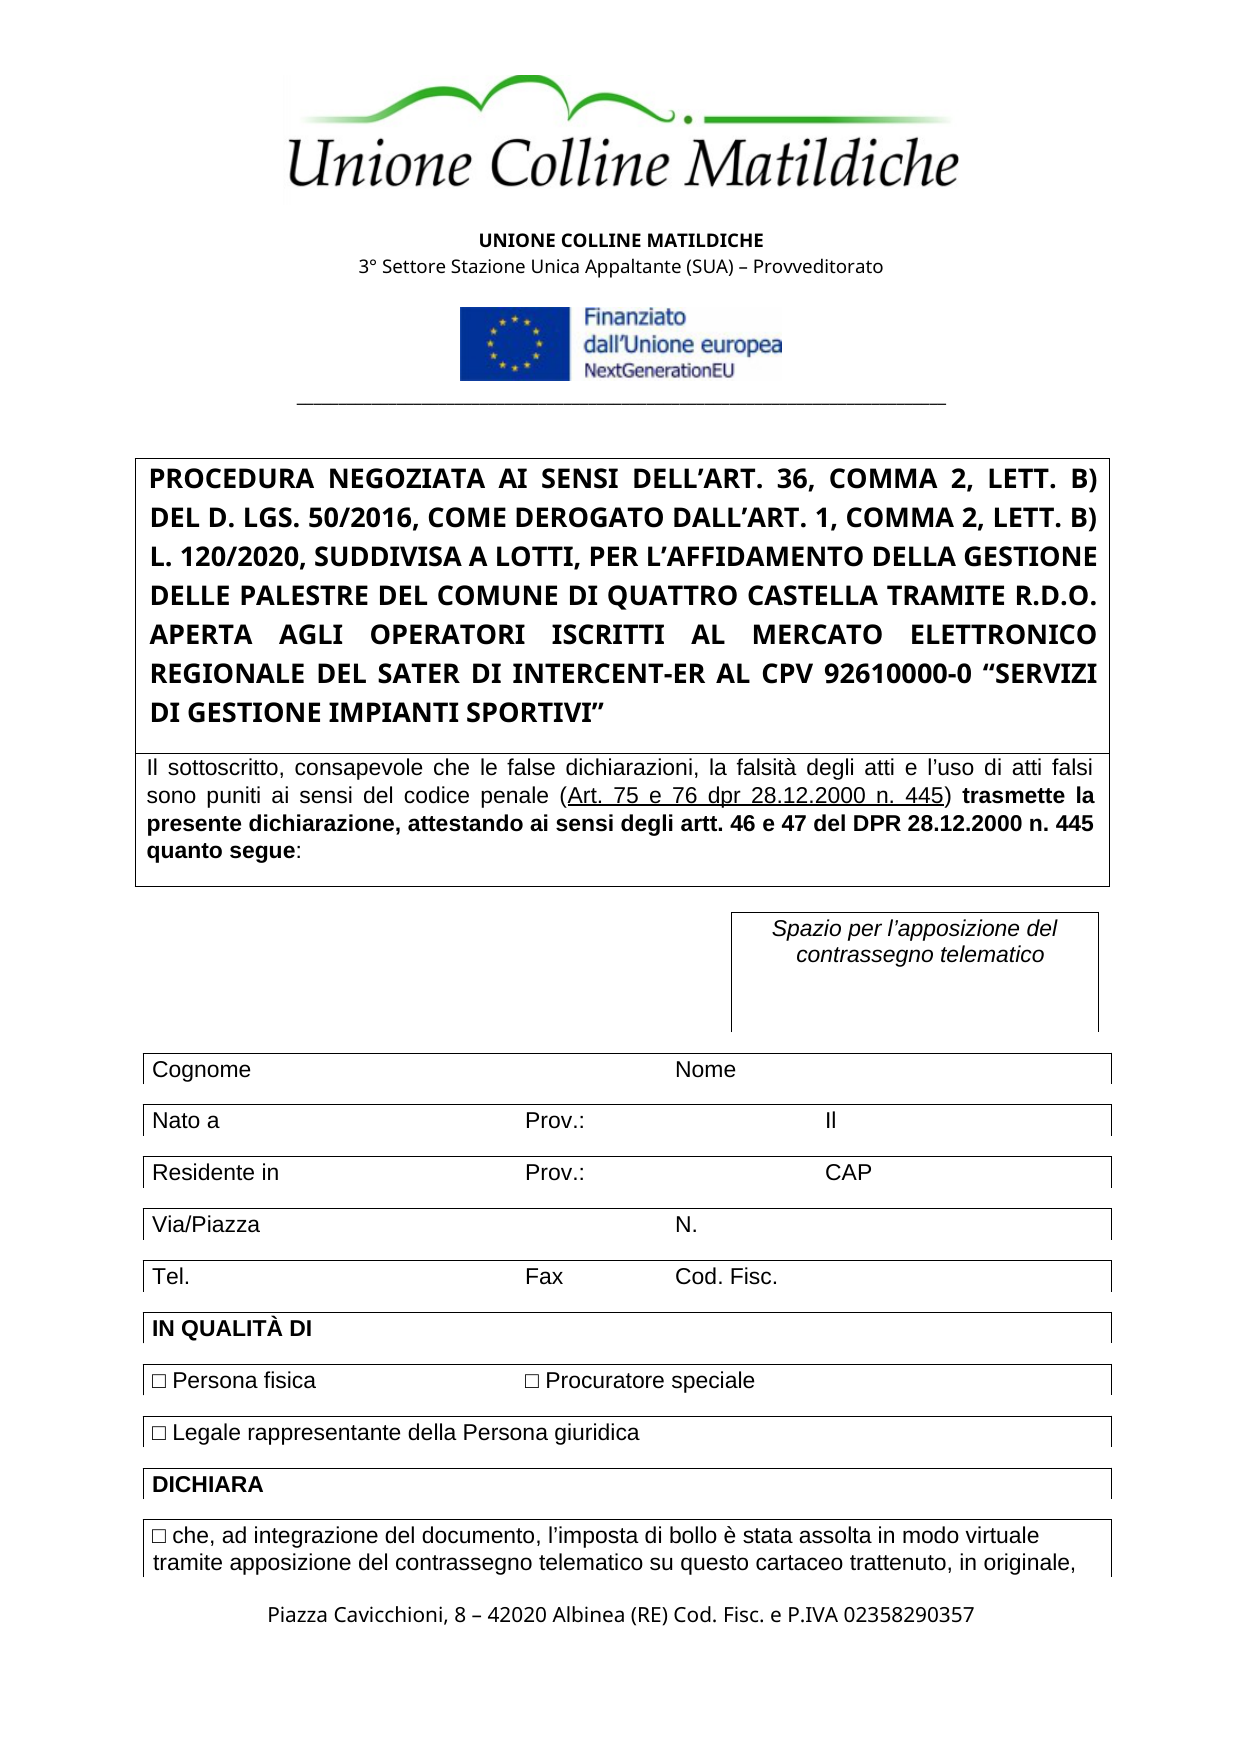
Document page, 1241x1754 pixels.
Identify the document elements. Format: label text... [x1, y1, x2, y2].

picture [283, 75, 959, 205]
text IN QUALITÀ DI [144, 1313, 1111, 1343]
text □ Persona fisica □ Procuratore speciale [144, 1365, 1111, 1395]
text □ Legale rappresentante della Persona giuridica [144, 1417, 1111, 1447]
text Via/Piazza N. [144, 1209, 1111, 1240]
picture [460, 307, 782, 381]
text Residente in Prov.: CAP [144, 1157, 1111, 1188]
table_cell Il sottoscritto, consapevole che le false dichiarazioni, la falsità degli atti e l’uso di atti falsi sono puniti ai sensi del codice penale (Art. 75 e 76 dpr 28.12.2000 n. 445) trasmette la presente dichiarazione, attestando ai sensi degli artt. 46 e 47 del DPR 28.12.2000 n. 445 quanto segue: [136, 754, 1109, 886]
table_header PROCEDURA NEGOZIATA AI SENSI DELL’ART. 36, COMMA 2, LETT. B) DEL D. LGS. 50/2016, come DEROGATO dall’art. 1, comma 2, lett. b) l. 120/2020, SUDDIVISA A LOTTI, PER L’AFFIDAMENTO DELLA GESTIONE DELLE PALESTRE DEL COMUNE DI QUATTRO CASTELLA TRAMITE r.D.O. APERTA AGLI OPERATORI ISCRITTI AL MERCATO ELETTRONICO REGIONALE DEL SATER DI INTERCENT-ER AL CPV 92610000-0 “SERVIZI DI GESTIONE IMPIANTI SPORTIVI” [136, 459, 1109, 753]
text Nato a Prov.: Il [144, 1105, 1111, 1136]
text DICHIARA [144, 1469, 1111, 1499]
text Cognome Nome [144, 1054, 1111, 1084]
text Spazio per l’apposizione del contrassegno telematico [732, 913, 1098, 1032]
text Tel. Fax Cod. Fisc. [144, 1261, 1111, 1292]
